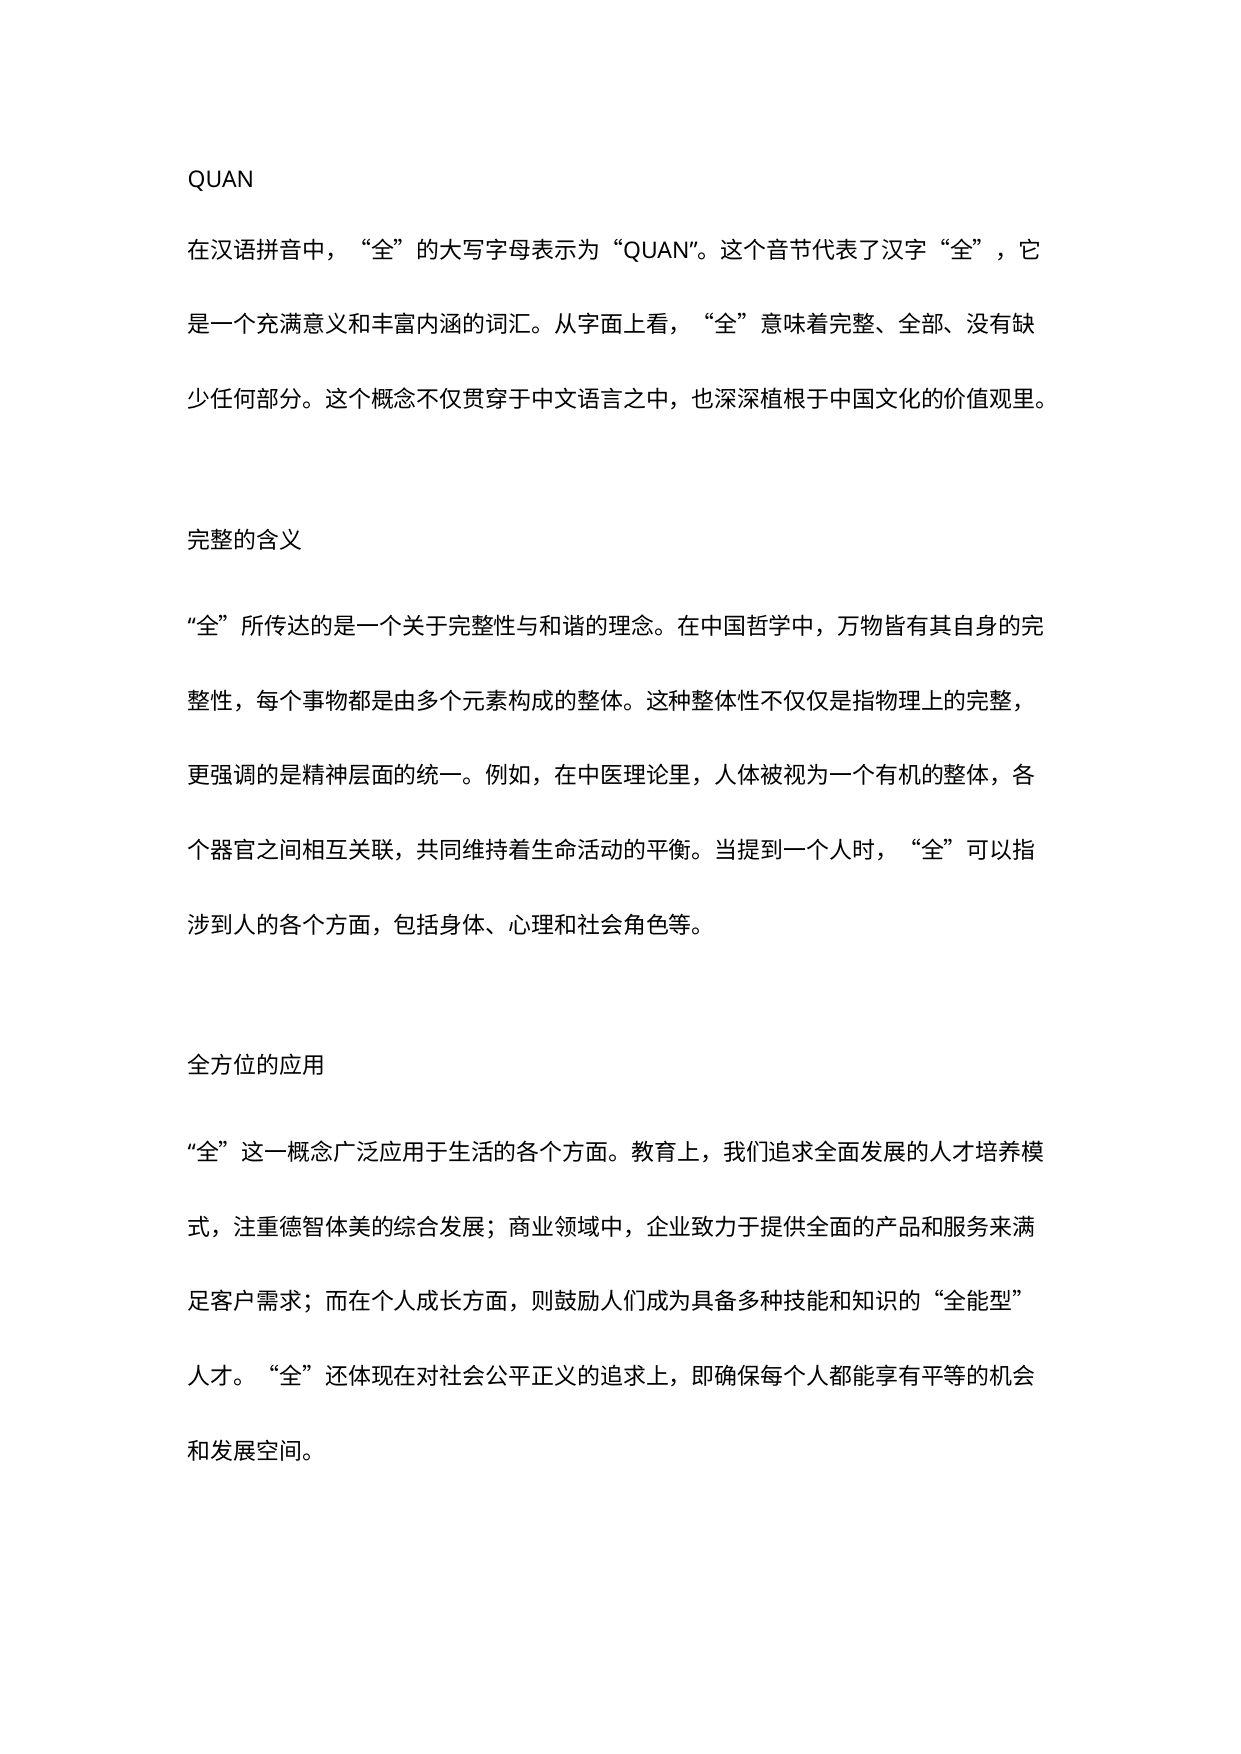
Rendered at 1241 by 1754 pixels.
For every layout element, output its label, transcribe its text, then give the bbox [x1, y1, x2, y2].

text 在汉语拼音中，“全”的大写字母表示为“QUAN”。这个音节代表了汉字“全”，它是一个充满意义和丰富内涵的词汇。从字面上看，“全”意味着完整、全部、没有缺少任何部分。这个概念不仅贯穿于中文语言之中，也深深植根于中国文化的价值观里。 [187, 216, 1053, 430]
text “全”所传达的是一个关于完整性与和谐的理念。在中国哲学中，万物皆有其自身的完整性，每个事物都是由多个元素构成的整体。这种整体性不仅仅是指物理上的完整，更强调的是精神层面的统一。例如，在中医理论里，人体被视为一个有机的整体，各个器官之间相互关联，共同维持着生命活动的平衡。当提到一个人时，“全”可以指涉到人的各个方面，包括身体、心理和社会角色等。 [187, 592, 1053, 956]
text 全方位的应用 [187, 1031, 1053, 1096]
text QUAN [187, 162, 1053, 194]
text 完整的含义 [187, 506, 1053, 571]
text “全”这一概念广泛应用于生活的各个方面。教育上，我们追求全面发展的人才培养模式，注重德智体美的综合发展；商业领域中，企业致力于提供全面的产品和服务来满足客户需求；而在个人成长方面，则鼓励人们成为具备多种技能和知识的“全能型”人才。“全”还体现在对社会公平正义的追求上，即确保每个人都能享有平等的机会和发展空间。 [187, 1118, 1053, 1482]
